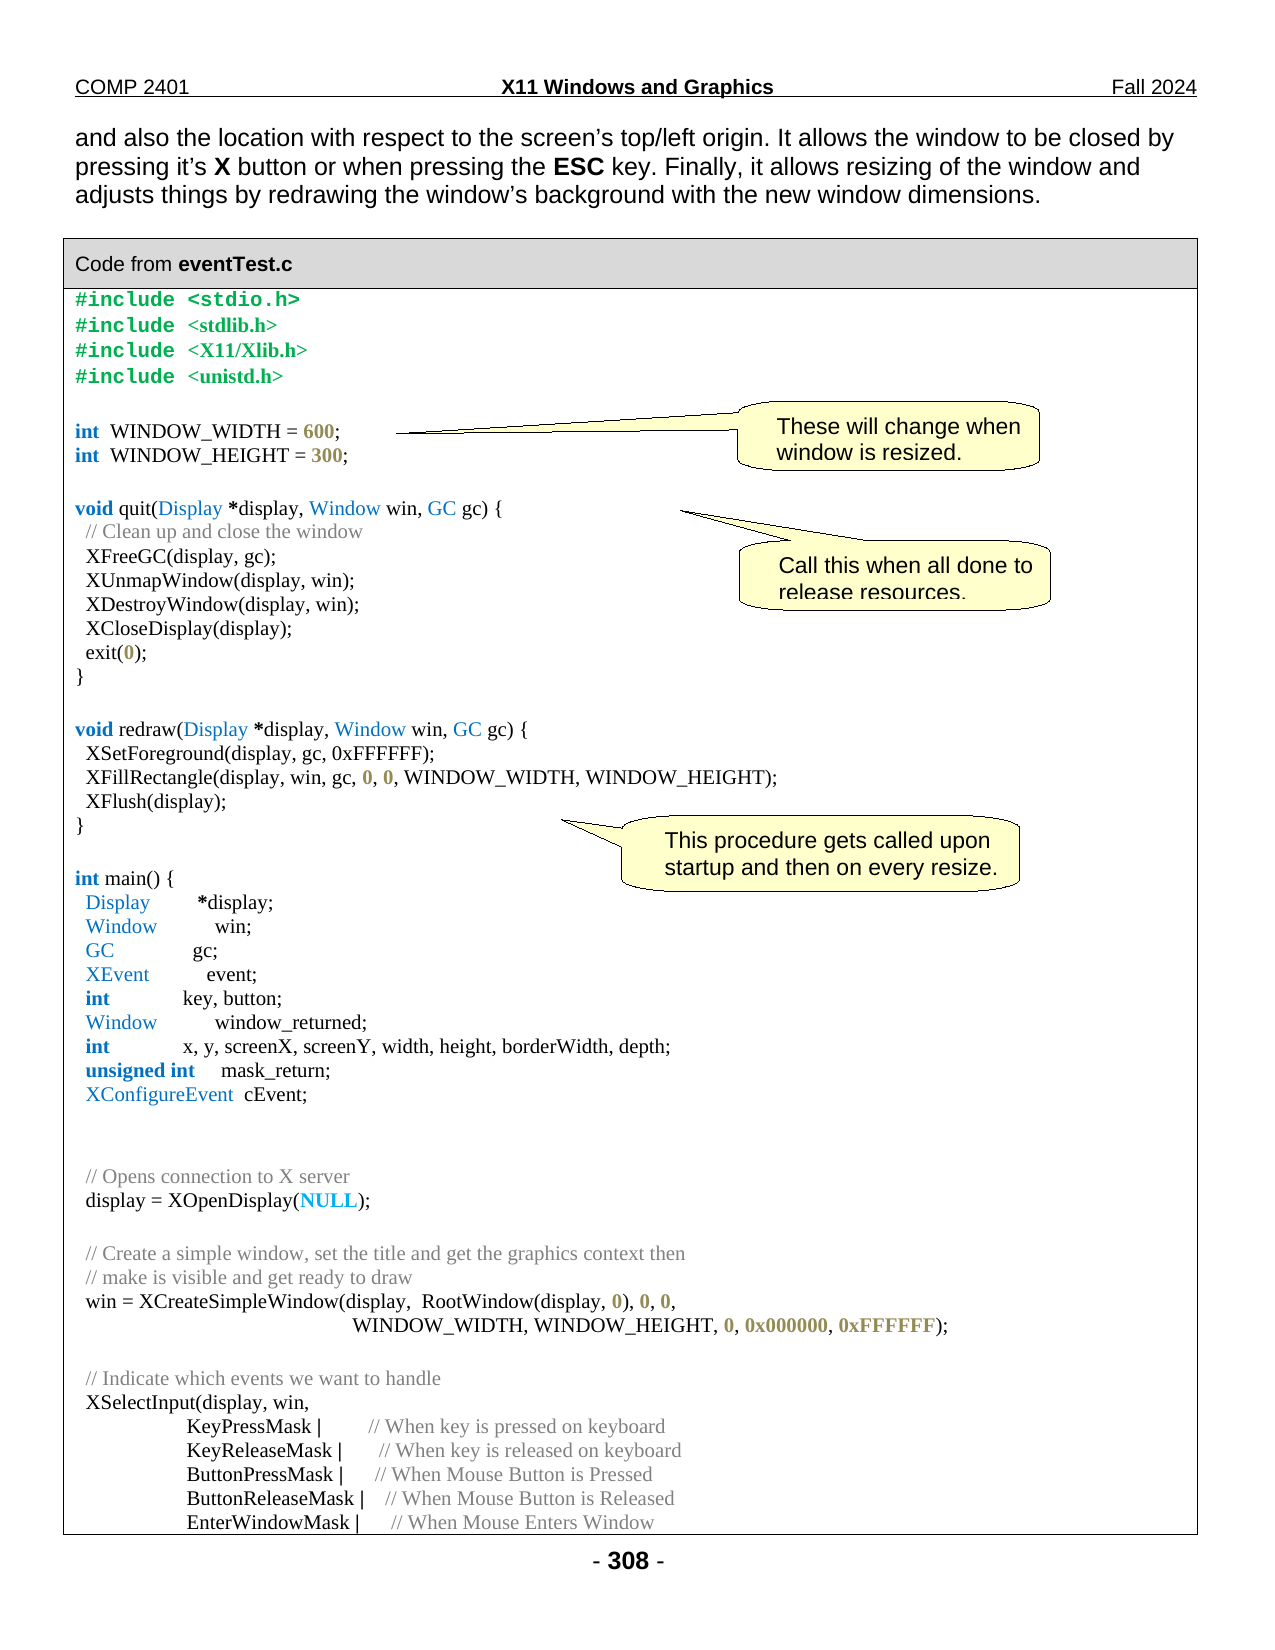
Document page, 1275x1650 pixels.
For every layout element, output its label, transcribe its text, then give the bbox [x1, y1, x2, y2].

table_header Code from eventTest.c [64, 239, 1197, 288]
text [75, 123, 1181, 209]
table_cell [64, 289, 1197, 1534]
